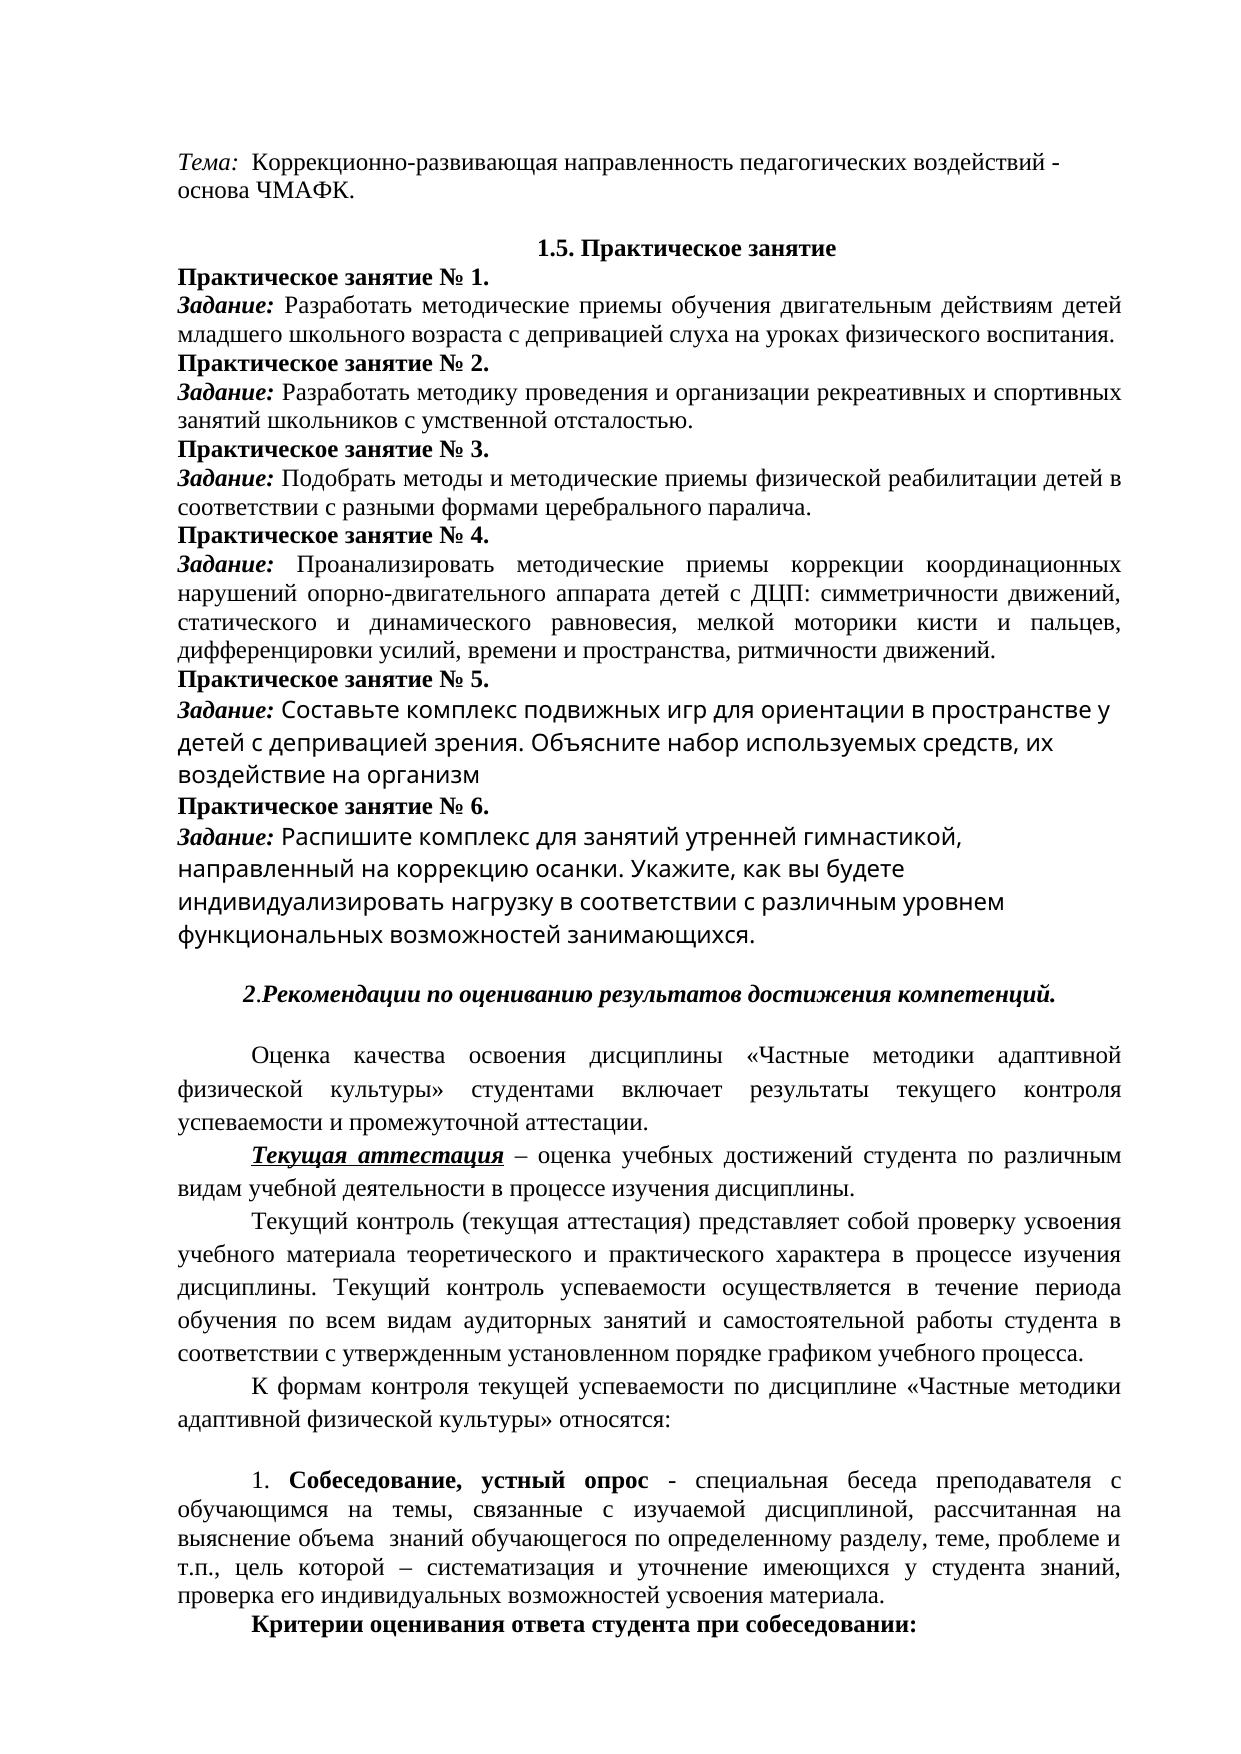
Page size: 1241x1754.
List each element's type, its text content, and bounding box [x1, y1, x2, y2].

text Тема: Коррекционно-развивающая направленность педагогических воздействий - основа ЧМАФК. [177, 147, 1122, 204]
text Текущая аттестация – оценка учебных достижений студента по различным видам учебной деятельности в процессе изучения дисциплины. [177, 1140, 1122, 1201]
text Практическое занятие № 3. [177, 434, 1122, 463]
text К формам контроля текущей успеваемости по дисциплине «Частные методики адаптивной физической культуры» относятся: [177, 1371, 1122, 1433]
text Оценка качества освоения дисциплины «Частные методики адаптивной физической культуры» студентами включает результаты текущего контроля успеваемости и промежуточной аттестации. [177, 1041, 1122, 1135]
text Практическое занятие № 1. [177, 262, 1122, 291]
text Практическое занятие № 4. [177, 521, 1122, 549]
text Практическое занятие № 5. [177, 664, 1122, 693]
text Задание: Распишите комплекс для занятий утренней гимнастикой, направленный на коррекцию осанки. Укажите, как вы будете индивидуализировать нагрузку в соответствии с различным уровнем функциональных возможностей занимающихся. [177, 820, 1122, 950]
text 1.5. Практическое занятие [177, 233, 1122, 262]
text Практическое занятие № 6. [177, 791, 1122, 820]
text Задание: Проанализировать методические приемы коррекции координационных нарушений опорно-двигательного аппарата детей с ДЦП: симметричности движений, статического и динамического равновесия, мелкой моторики кисти и пальцев, дифференцировки усилий, времени и пространства, ритмичности движений. [177, 549, 1122, 664]
text Практическое занятие № 2. [177, 348, 1122, 377]
text 1. Собеседование, устный опрос - специальная беседа преподавателя с обучающимся на темы, связанные с изучаемой дисциплиной, рассчитанная на выяснение объема знаний обучающегося по определенному разделу, теме, проблеме и т.п., цель которой – систематизация и уточнение имеющихся у студента знаний, проверка его индивидуальных возможностей усвоения материала. [177, 1466, 1122, 1609]
text Критерии оценивания ответа студента при собеседовании: [177, 1609, 1122, 1638]
text Текущий контроль (текущая аттестация) представляет собой проверку усвоения учебного материала теоретического и практического характера в процессе изучения дисциплины. Текущий контроль успеваемости осуществляется в течение периода обучения по всем видам аудиторных занятий и самостоятельной работы студента в соответствии с утвержденным установленном порядке графиком учебного процесса. [177, 1206, 1122, 1367]
text 2.Рекомендации по оцениванию результатов достижения компетенций. [177, 979, 1122, 1008]
text Задание: Разработать методику проведения и организации рекреативных и спортивных занятий школьников с умственной отсталостью. [177, 377, 1122, 434]
text Задание: Разработать методические приемы обучения двигательным действиям детей младшего школьного возраста с депривацией слуха на уроках физического воспитания. [177, 291, 1122, 348]
text Задание: Составьте комплекс подвижных игр для ориентации в пространстве у детей с депривацией зрения. Объясните набор используемых средств, их воздействие на организм [177, 693, 1122, 791]
text Задание: Подобрать методы и методические приемы физической реабилитации детей в соответствии с разными формами церебрального паралича. [177, 463, 1122, 521]
